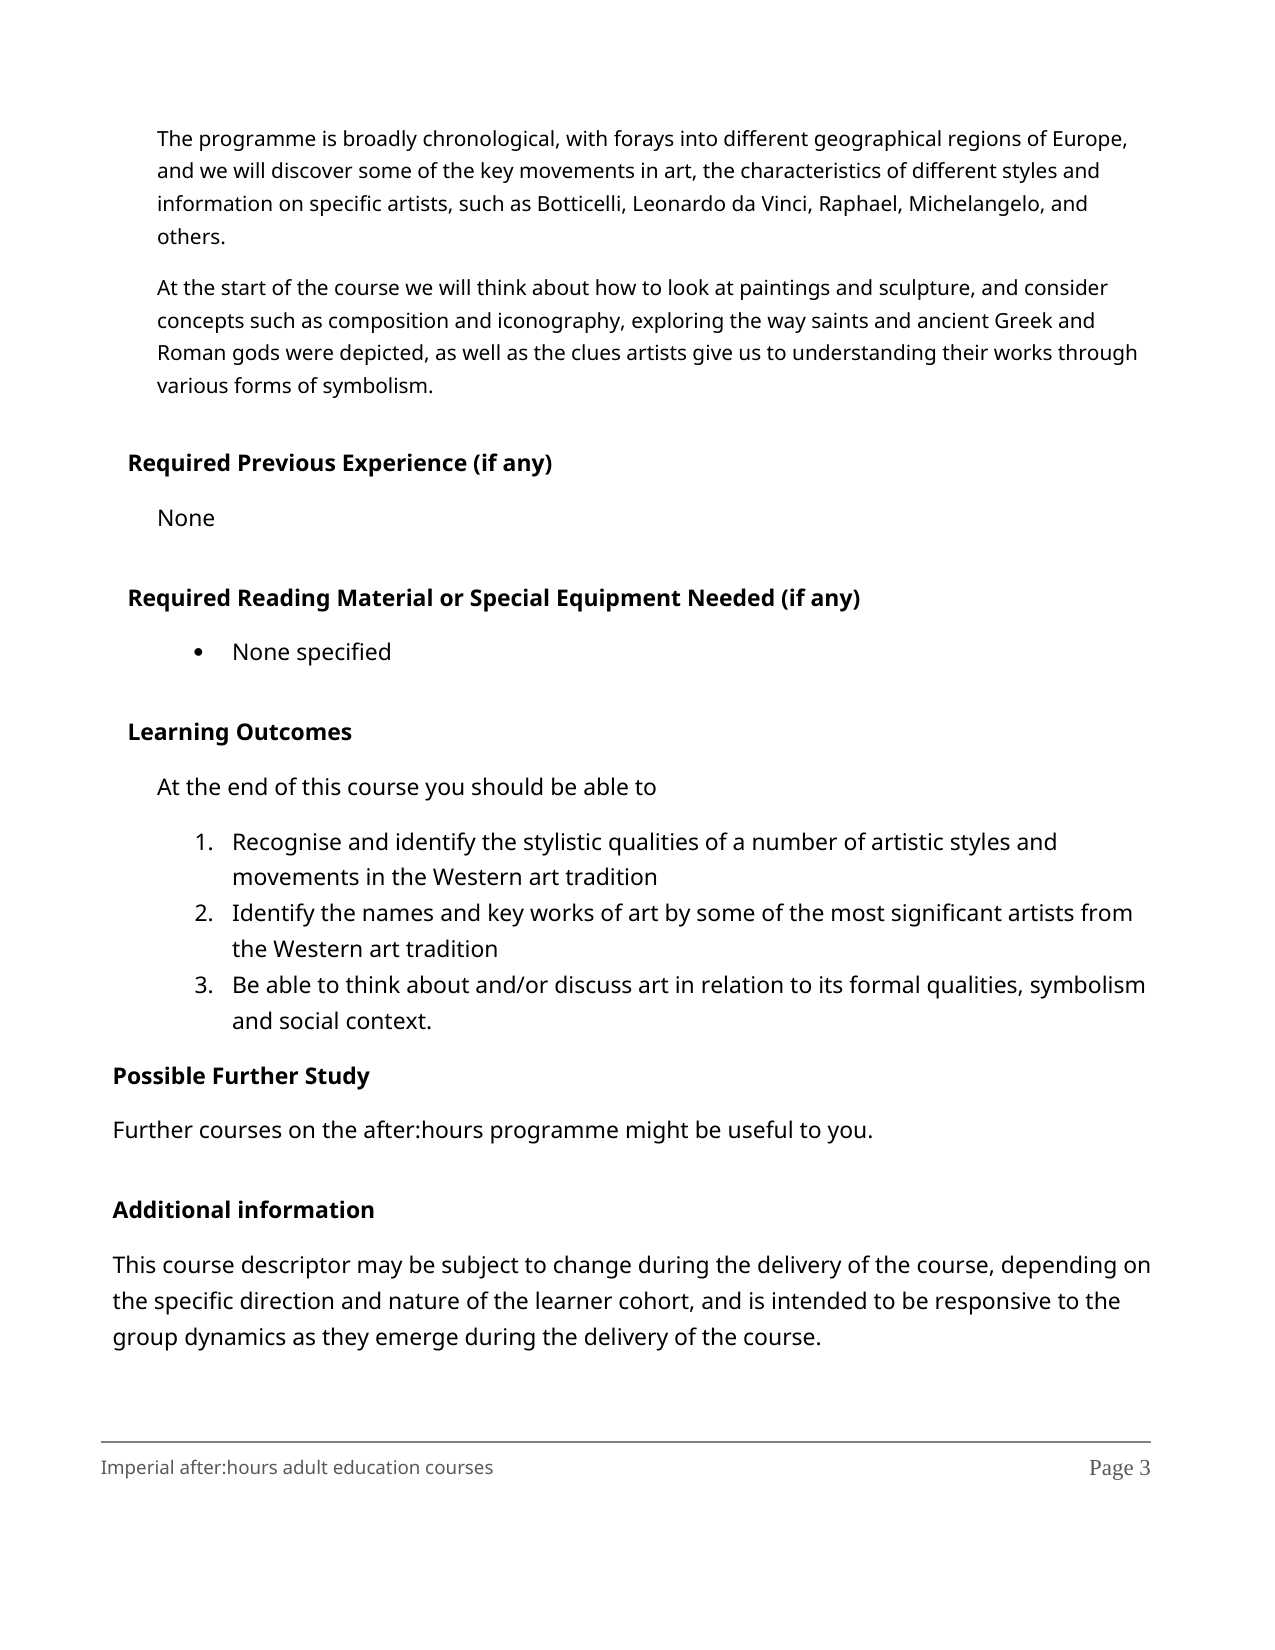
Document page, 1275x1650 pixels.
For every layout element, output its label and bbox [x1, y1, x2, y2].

table_header [113, 124, 1162, 1425]
